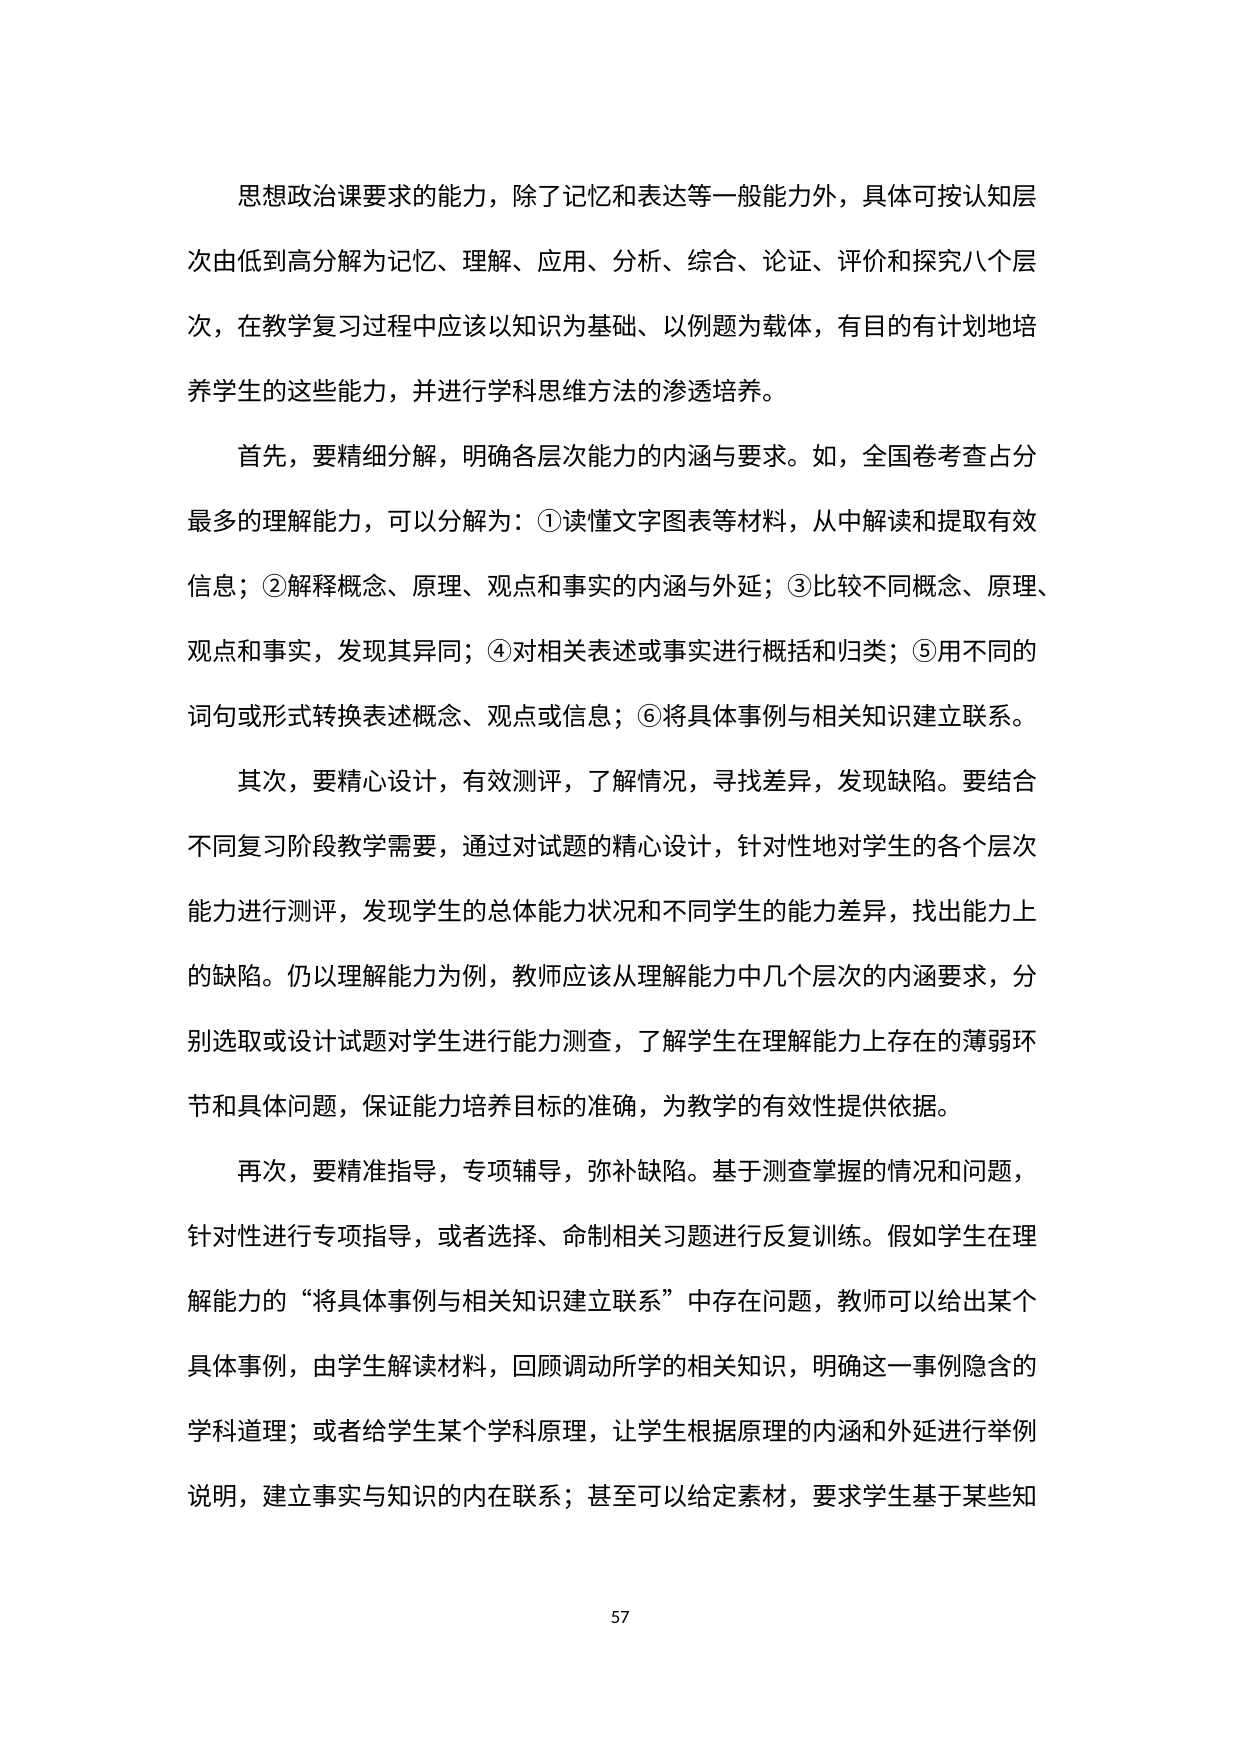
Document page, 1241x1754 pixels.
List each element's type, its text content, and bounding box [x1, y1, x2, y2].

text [187, 1137, 1053, 1527]
text 首先，要精细分解，明确各层次能力的内涵与要求。如，全国卷考查占分最多的理解能力，可以分解为：①读懂文字图表等材料，从中解读和提取有效信息；②解释概念、原理、观点和事实的内涵与外延；③比较不同概念、原理、观点和事实，发现其异同；④对相关表述或事实进行概括和归类；⑤用不同的词句或形式转换表述概念、观点或信息；⑥将具体事例与相关知识建立联系。 [187, 422, 1053, 747]
text 思想政治课要求的能力，除了记忆和表达等一般能力外，具体可按认知层次由低到高分解为记忆、理解、应用、分析、综合、论证、评价和探究八个层次，在教学复习过程中应该以知识为基础、以例题为载体，有目的有计划地培养学生的这些能力，并进行学科思维方法的渗透培养。 [187, 162, 1053, 422]
text 其次，要精心设计，有效测评，了解情况，寻找差异，发现缺陷。要结合不同复习阶段教学需要，通过对试题的精心设计，针对性地对学生的各个层次能力进行测评，发现学生的总体能力状况和不同学生的能力差异，找出能力上的缺陷。仍以理解能力为例，教师应该从理解能力中几个层次的内涵要求，分别选取或设计试题对学生进行能力测查，了解学生在理解能力上存在的薄弱环节和具体问题，保证能力培养目标的准确，为教学的有效性提供依据。 [187, 747, 1053, 1137]
